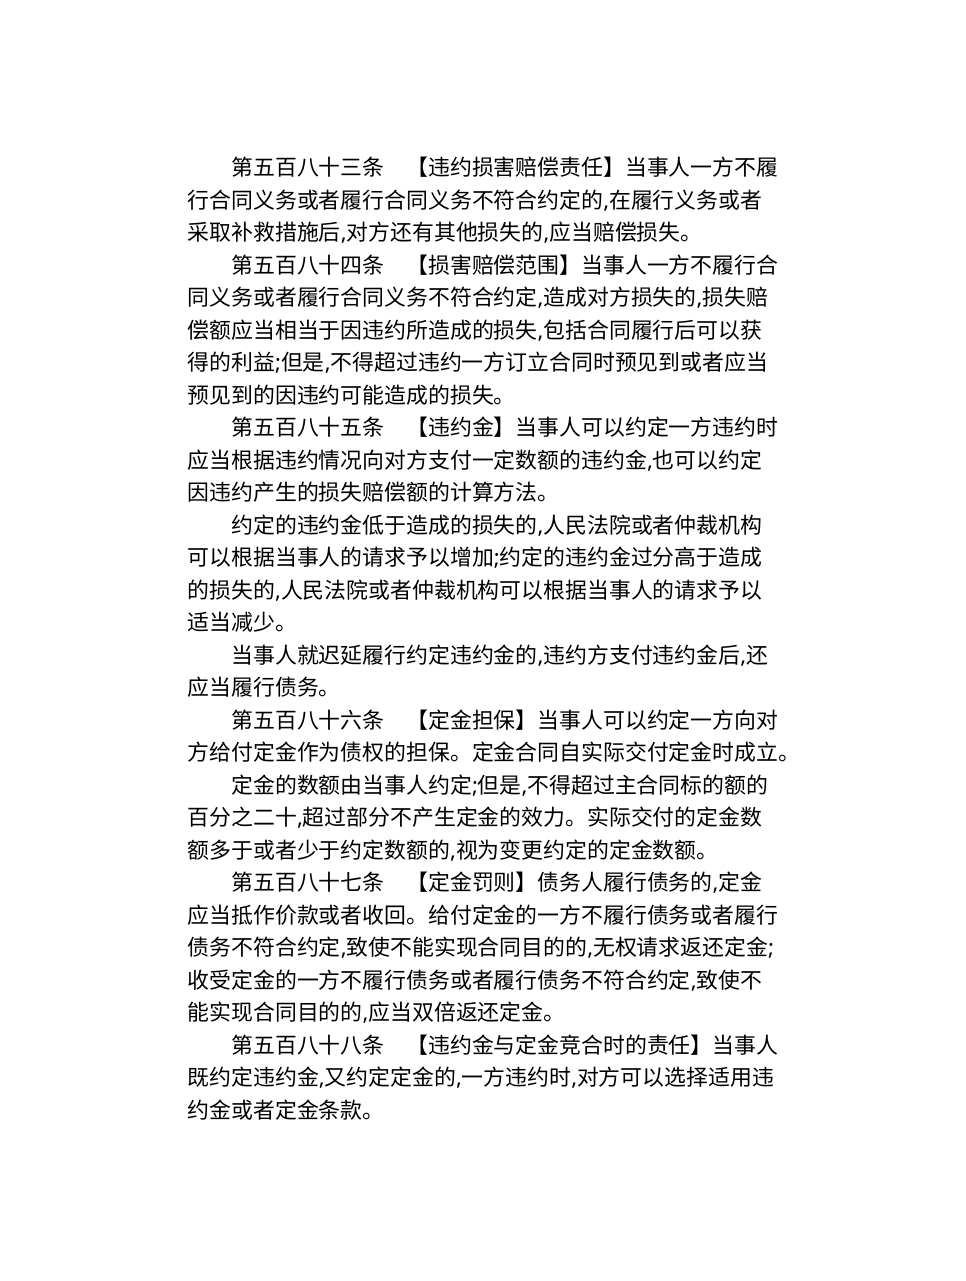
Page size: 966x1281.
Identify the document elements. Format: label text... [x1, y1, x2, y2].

text 第五百八十四条 【损害赔偿范围】当事人一方不履行合同义务或者履行合同义务不符合约定,造成对方损失的,损失赔偿额应当相当于因违约所造成的损失,包括合同履行后可以获得的利益;但是,不得超过违约一方订立合同时预见到或者应当预见到的因违约可能造成的损失。 [187, 247, 778, 410]
text 定金的数额由当事人约定;但是,不得超过主合同标的额的百分之二十,超过部分不产生定金的效力。实际交付的定金数额多于或者少于约定数额的,视为变更约定的定金数额。 [187, 767, 778, 865]
text 约定的违约金低于造成的损失的,人民法院或者仲裁机构可以根据当事人的请求予以增加;约定的违约金过分高于造成的损失的,人民法院或者仲裁机构可以根据当事人的请求予以适当减少。 [187, 507, 778, 637]
text 当事人就迟延履行约定违约金的,违约方支付违约金后,还应当履行债务。 [187, 637, 778, 702]
text 第五百八十五条 【违约金】当事人可以约定一方违约时应当根据违约情况向对方支付一定数额的违约金,也可以约定因违约产生的损失赔偿额的计算方法。 [187, 410, 778, 507]
text 第五百八十七条 【定金罚则】债务人履行债务的,定金应当抵作价款或者收回。给付定金的一方不履行债务或者履行债务不符合约定,致使不能实现合同目的的,无权请求返还定金;收受定金的一方不履行债务或者履行债务不符合约定,致使不能实现合同目的的,应当双倍返还定金。 [187, 865, 778, 1027]
text 第五百八十六条 【定金担保】当事人可以约定一方向对方给付定金作为债权的担保。定金合同自实际交付定金时成立。 [187, 702, 778, 767]
text 第五百八十八条 【违约金与定金竞合时的责任】当事人既约定违约金,又约定定金的,一方违约时,对方可以选择适用违约金或者定金条款。 [187, 1027, 778, 1125]
text 第五百八十三条 【违约损害赔偿责任】当事人一方不履行合同义务或者履行合同义务不符合约定的,在履行义务或者采取补救措施后,对方还有其他损失的,应当赔偿损失。 [187, 150, 778, 247]
